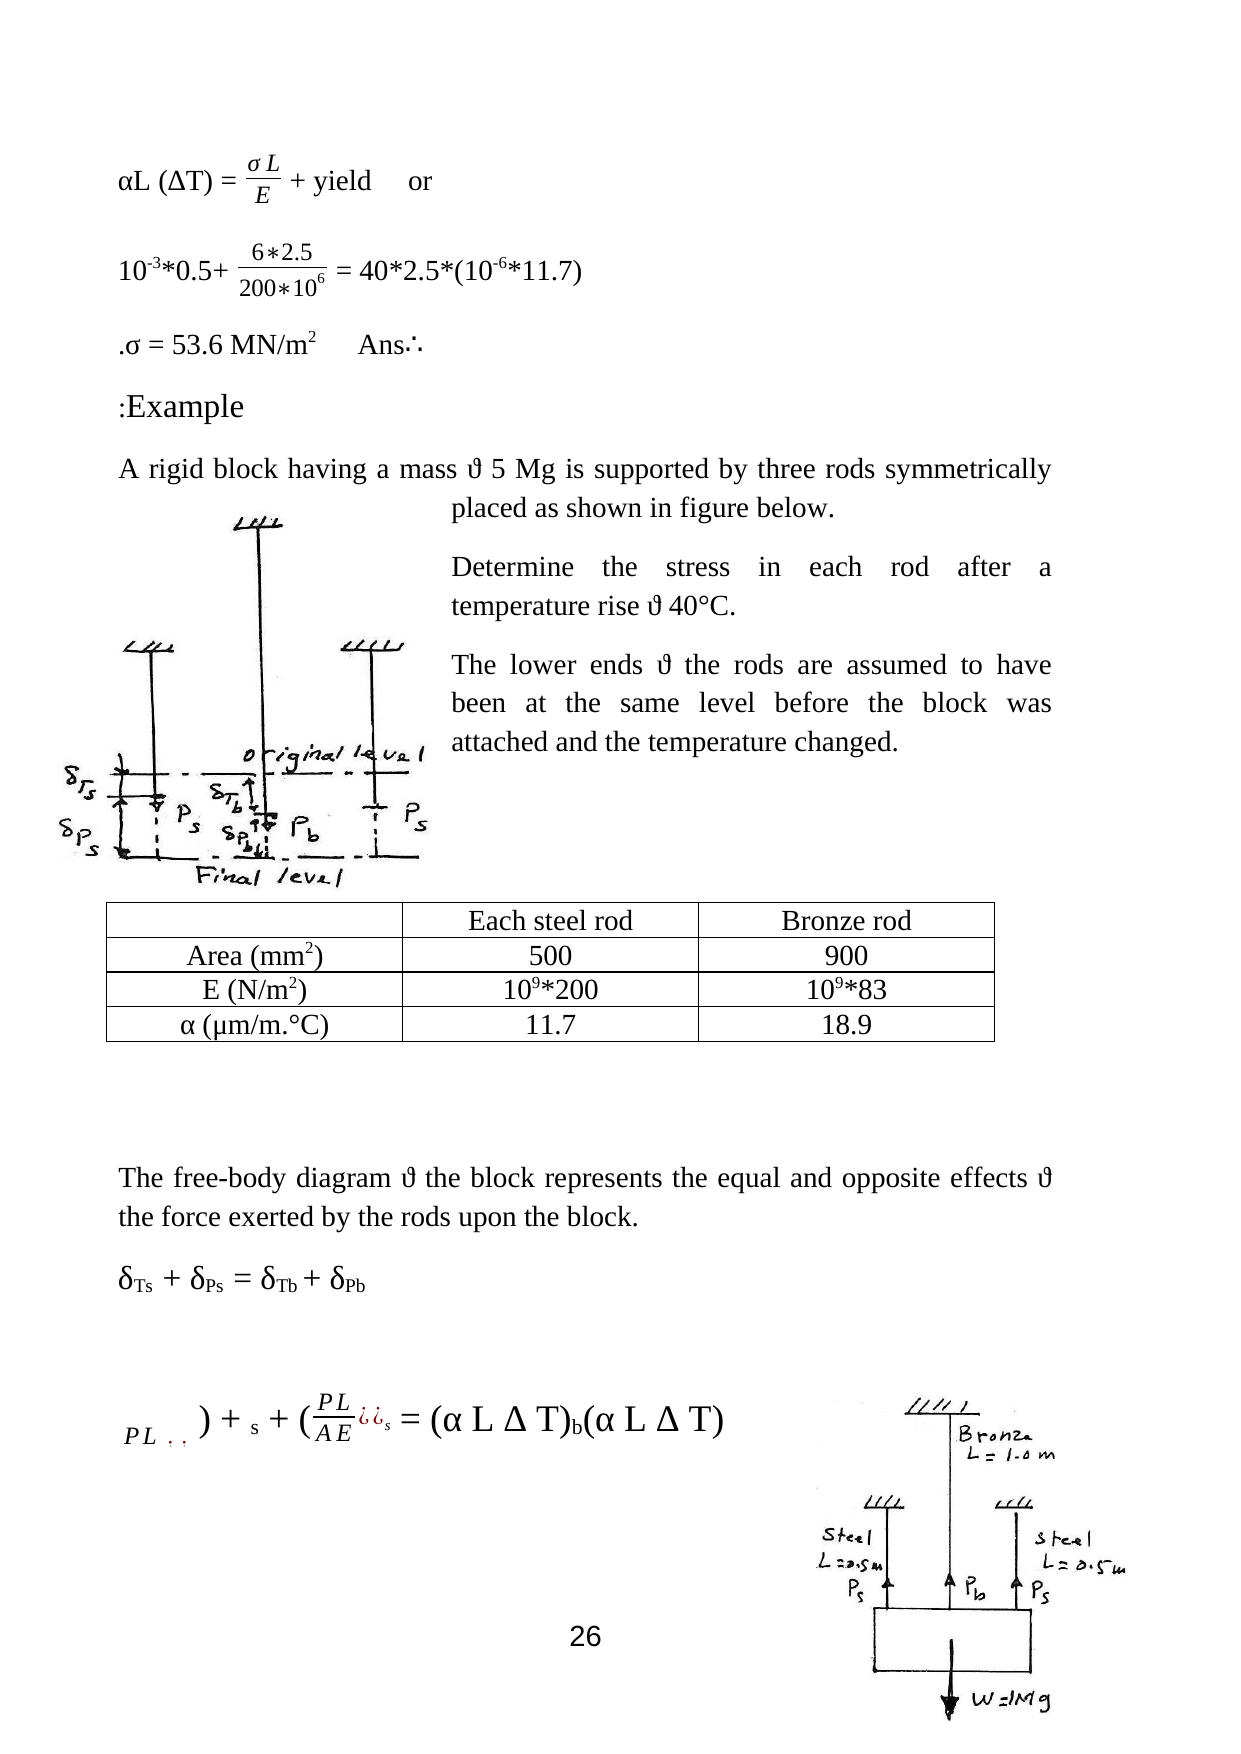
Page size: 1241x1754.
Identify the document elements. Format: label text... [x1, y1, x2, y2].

table_header Bronze rod [699, 903, 994, 937]
table_cell Area (mm2) [107, 938, 402, 971]
table_cell 500 [403, 938, 698, 971]
table_header Each steel rod [403, 903, 698, 937]
text The free-body diagram ϑ the block represents the equal and opposite effects ϑ the force exerted by the rods upon the block. [118, 1160, 1053, 1232]
text ∴σ = 53.6 MN/m2 Ans. [118, 327, 1053, 360]
text Determine the stress in each rod after a temperature rise ϑ 40°C. [433, 549, 1053, 621]
picture [816, 1395, 1127, 1722]
table_cell α (μm/m.°C) [107, 1007, 402, 1041]
table_header [107, 903, 402, 937]
table_cell 11.7 [403, 1007, 698, 1041]
text Example: [118, 386, 1053, 424]
table_cell 18.9 [699, 1007, 994, 1041]
text (α L ∆ T)s + ( = (α L ∆ T)b + ( [118, 1388, 1053, 1447]
text The lower ends ϑ the rods are assumed to have been at the same level before the block was attached and the temperature changed. [433, 647, 1053, 758]
table_cell E (N/m2) [107, 973, 402, 1006]
table_cell 200*109 [403, 973, 698, 1006]
text A rigid block having a mass ϑ 5 Mg is supported by three rods symmetrically placed as shown in figure below. [118, 451, 1053, 523]
table_cell 83*109 [699, 973, 994, 1006]
text δTs + δPs = δTb + δPb [118, 1258, 1053, 1297]
table_cell 900 [699, 938, 994, 971]
text (11.7*10-6)*2.5*40 = +0.5*10-3 [118, 238, 1053, 301]
text αL (∆T) = + yield or [118, 150, 1053, 209]
picture [57, 511, 433, 890]
